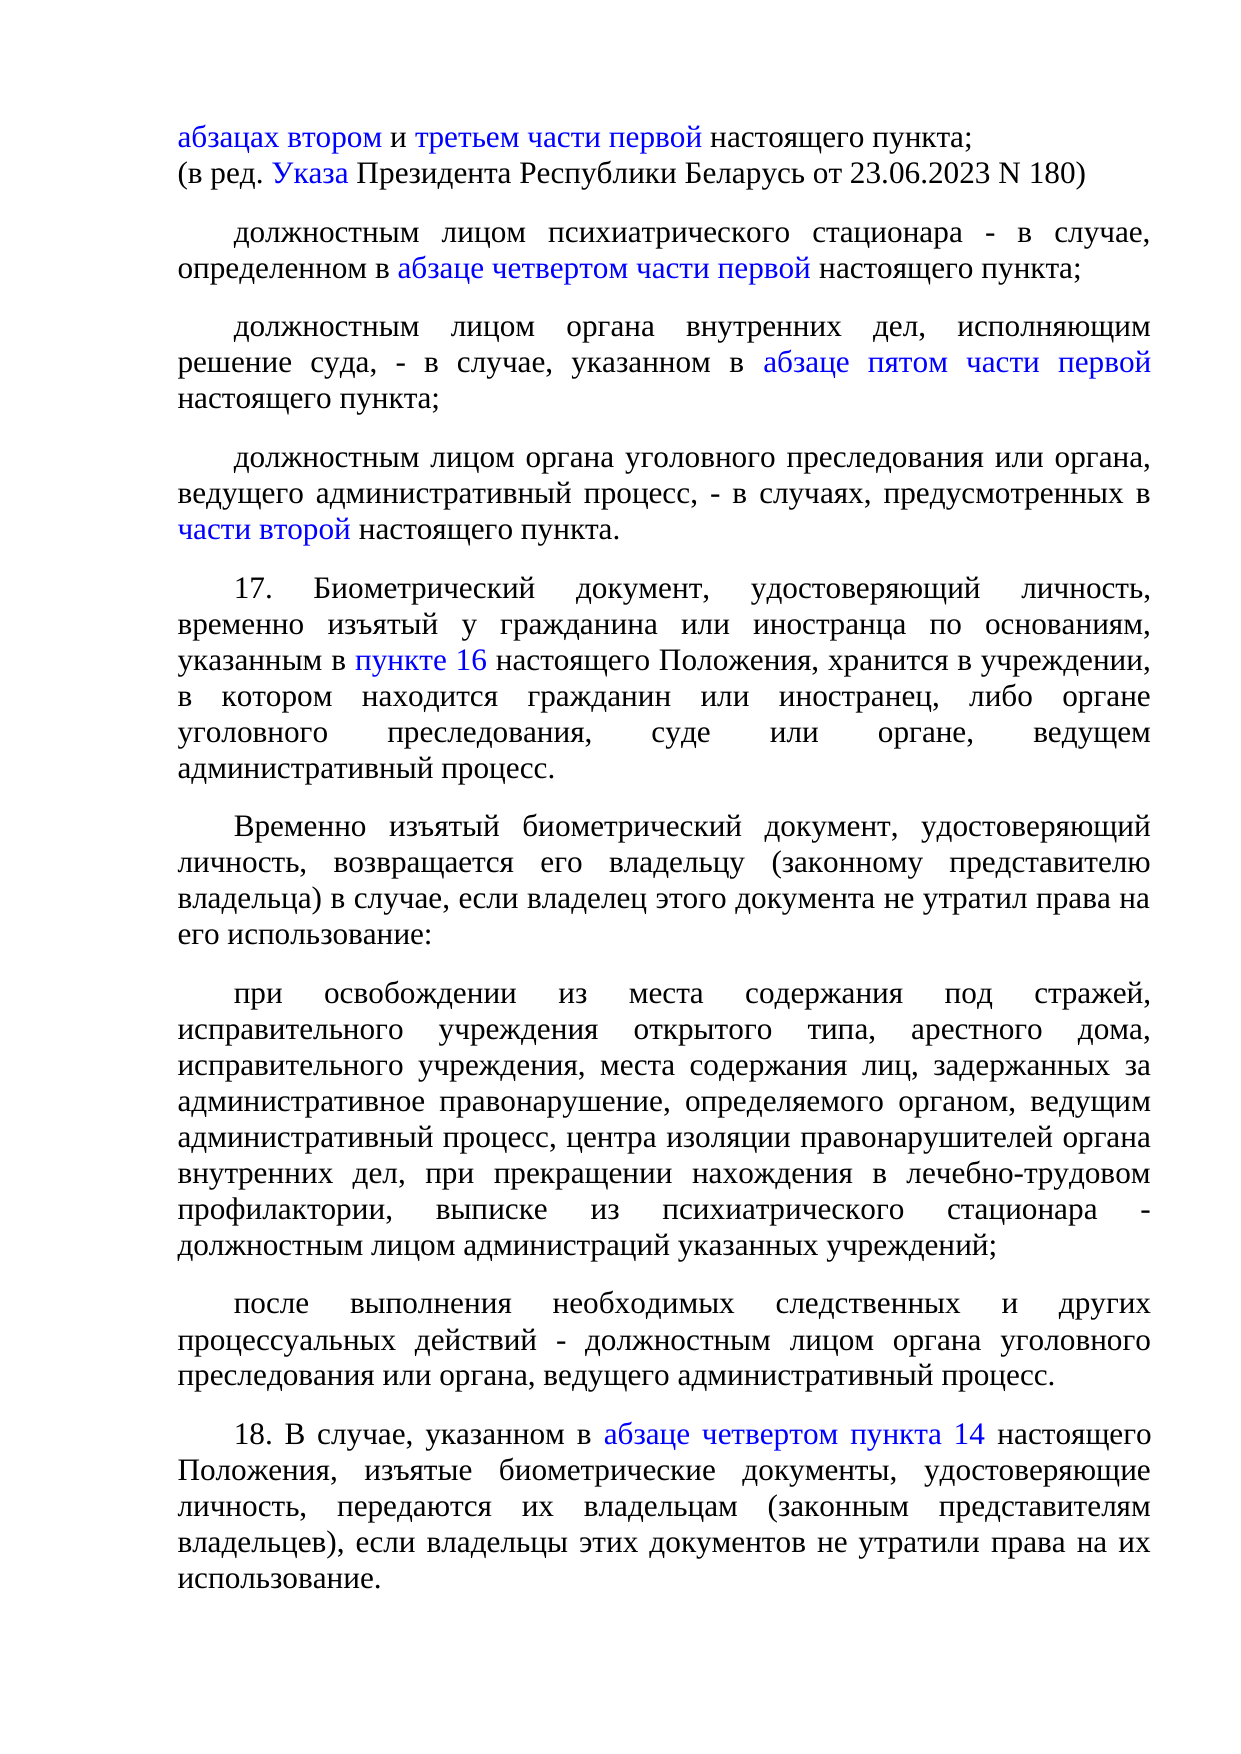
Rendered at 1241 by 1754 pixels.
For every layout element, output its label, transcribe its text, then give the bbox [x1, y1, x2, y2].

text 17. Биометрический документ, удостоверяющий личность, временно изъятый у гражданина или иностранца по основаниям, указанным в пункте 16 настоящего Положения, хранится в учреждении, в котором находится гражданин или иностранец, либо органе уголовного преследования, суде или органе, ведущем административный процесс. [177, 569, 1152, 785]
text 18. В случае, указанном в абзаце четвертом пункта 14 настоящего Положения, изъятые биометрические документы, удостоверяющие личность, передаются их владельцам (законным представителям владельцев), если владельцы этих документов не утратили права на их использование. [177, 1416, 1152, 1595]
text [177, 118, 1152, 154]
text должностным лицом органа внутренних дел, исполняющим решение суда, - в случае, указанном в абзаце пятом части первой настоящего пункта; [177, 308, 1152, 416]
text при освобождении из места содержания под стражей, исправительного учреждения открытого типа, арестного дома, исправительного учреждения, места содержания лиц, задержанных за административное правонарушение, определяемого органом, ведущим административный процесс, центра изоляции правонарушителей органа внутренних дел, при прекращении нахождения в лечебно-трудовом профилактории, выписке из психиатрического стационара - должностным лицом администраций указанных учреждений; [177, 974, 1152, 1262]
text должностным лицом психиатрического стационара - в случае, определенном в абзаце четвертом части первой настоящего пункта; [177, 213, 1152, 285]
text должностным лицом органа уголовного преследования или органа, ведущего административный процесс, - в случаях, предусмотренных в части второй настоящего пункта. [177, 438, 1152, 546]
text Временно изъятый биометрический документ, удостоверяющий личность, возвращается его владельцу (законному представителю владельца) в случае, если владелец этого документа не утратил права на его использование: [177, 808, 1152, 951]
text (в ред. Указа Президента Республики Беларусь от 23.06.2023 N 180) [177, 154, 1152, 190]
text после выполнения необходимых следственных и других процессуальных действий - должностным лицом органа уголовного преследования или органа, ведущего административный процесс. [177, 1285, 1152, 1393]
